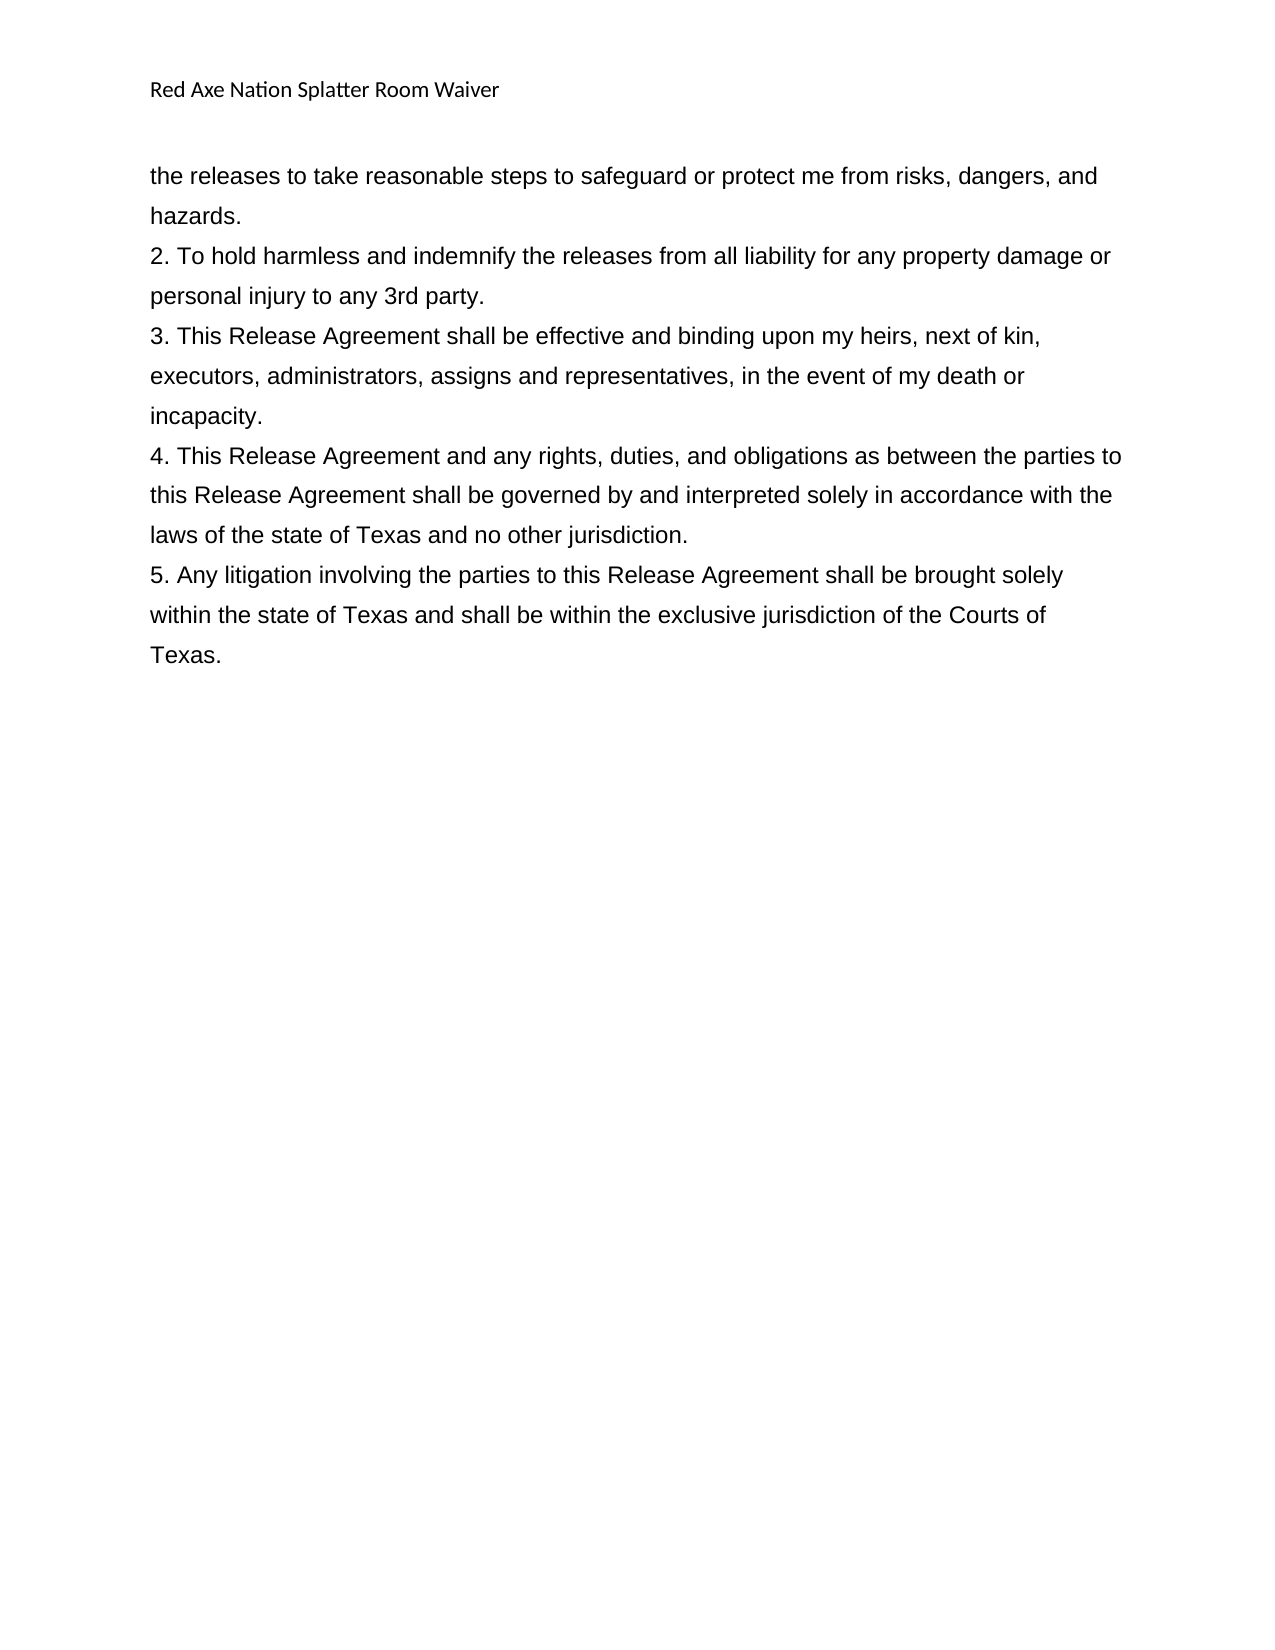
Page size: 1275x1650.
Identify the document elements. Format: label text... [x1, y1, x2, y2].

text 4. This Release Agreement and any rights, duties, and obligations as between the parties to this Release Agreement shall be governed by and interpreted solely in accordance with the laws of the state of Texas and no other jurisdiction. [150, 429, 1125, 549]
text 5. Any litigation involving the parties to this Release Agreement shall be brought solely within the state of Texas and shall be within the exclusive jurisdiction of the Courts of Texas. [150, 549, 1125, 669]
text 2. To hold harmless and indemnify the releases from all liability for any property damage or personal injury to any 3rd party. [150, 230, 1125, 309]
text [150, 150, 1125, 230]
text 3. This Release Agreement shall be effective and binding upon my heirs, next of kin, executors, administrators, assigns and representatives, in the event of my death or incapacity. [150, 309, 1125, 429]
